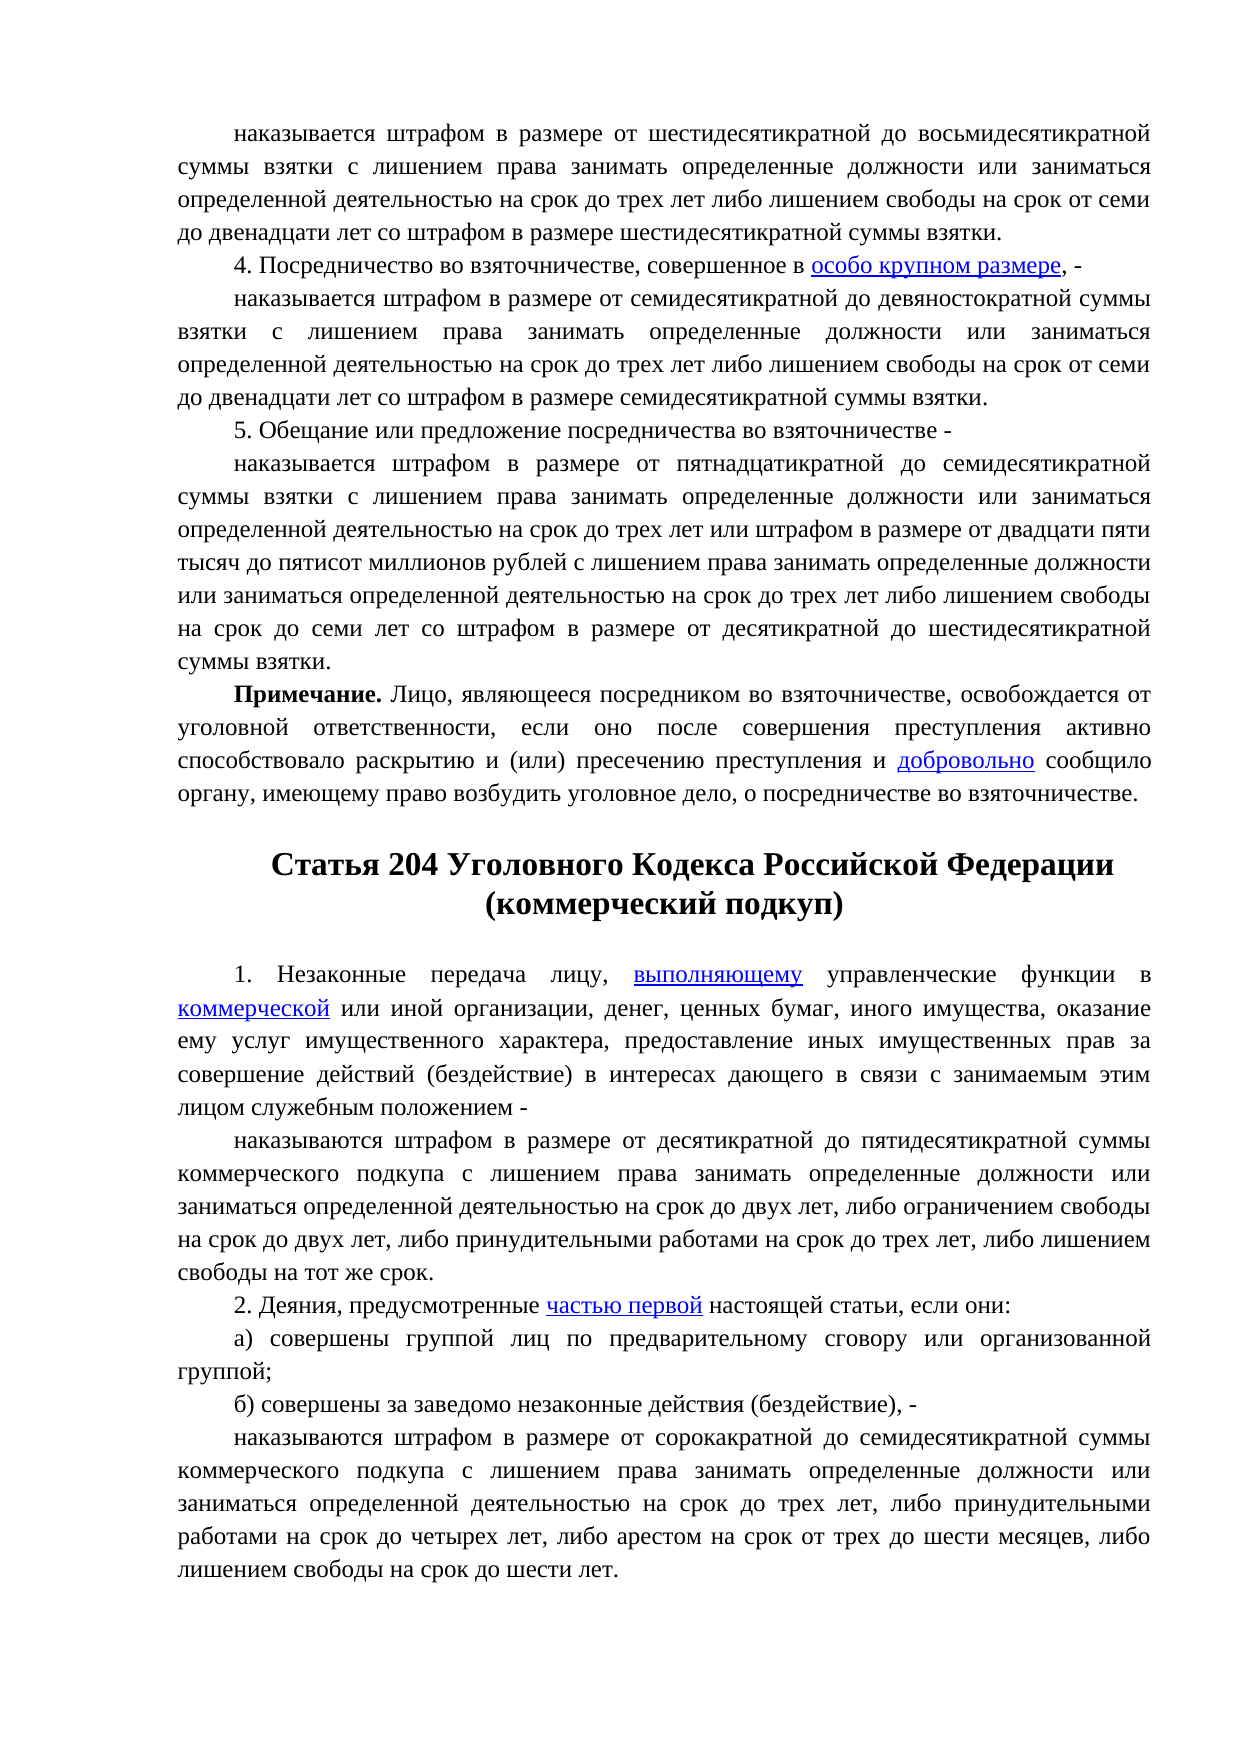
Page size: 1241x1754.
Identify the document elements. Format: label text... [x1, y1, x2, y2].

text б) совершены за заведомо незаконные действия (бездействие), - [177, 1389, 1152, 1418]
text а) совершены группой лиц по предварительному сговору или организованной группой; [177, 1323, 1152, 1384]
text наказывается штрафом в размере от семидесятикратной до девяностократной суммы взятки с лишением права занимать определенные должности или заниматься определенной деятельностью на срок до трех лет либо лишением свободы на срок от семи до двенадцати лет со штрафом в размере семидесятикратной суммы взятки. [177, 283, 1152, 411]
text Примечание. Лицо, являющееся посредником во взяточничестве, освобождается от уголовной ответственности, если оно после совершения преступления активно способствовало раскрытию и (или) пресечению преступления и добровольно сообщило органу, имеющему право возбудить уголовное дело, о посредничестве во взяточничестве. [177, 679, 1152, 807]
text 2. Деяния, предусмотренные частью первой настоящей статьи, если они: [177, 1290, 1152, 1318]
text наказывается штрафом в размере от пятнадцатикратной до семидесятикратной суммы взятки с лишением права занимать определенные должности или заниматься определенной деятельностью на срок до трех лет или штрафом в размере от двадцати пяти тысяч до пятисот миллионов рублей с лишением права занимать определенные должности или заниматься определенной деятельностью на срок до трех лет либо лишением свободы на срок до семи лет со штрафом в размере от десятикратной до шестидесятикратной суммы взятки. [177, 448, 1152, 675]
text 5. Обещание или предложение посредничества во взяточничестве - [177, 415, 1152, 444]
text наказываются штрафом в размере от сорокакратной до семидесятикратной суммы коммерческого подкупа с лишением права занимать определенные должности или заниматься определенной деятельностью на срок до трех лет, либо принудительными работами на срок до четырех лет, либо арестом на срок от трех до шести месяцев, либо лишением свободы на срок до шести лет. [177, 1422, 1152, 1583]
text Статья 204 Уголовного Кодекса Российской Федерации (коммерческий подкуп) [177, 844, 1152, 921]
text наказывается штрафом в размере от шестидесятикратной до восьмидесятикратной суммы взятки с лишением права занимать определенные должности или заниматься определенной деятельностью на срок до трех лет либо лишением свободы на срок от семи до двенадцати лет со штрафом в размере шестидесятикратной суммы взятки. [177, 118, 1152, 246]
text 1. Незаконные передача лицу, выполняющему управленческие функции в коммерческой или иной организации, денег, ценных бумаг, иного имущества, оказание ему услуг имущественного характера, предоставление иных имущественных прав за совершение действий (бездействие) в интересах дающего в связи с занимаемым этим лицом служебным положением - [177, 959, 1152, 1120]
text наказываются штрафом в размере от десятикратной до пятидесятикратной суммы коммерческого подкупа с лишением права занимать определенные должности или заниматься определенной деятельностью на срок до двух лет, либо ограничением свободы на срок до двух лет, либо принудительными работами на срок до трех лет, либо лишением свободы на тот же срок. [177, 1125, 1152, 1286]
text 4. Посредничество во взяточничестве, совершенное в особо крупном размере, - [177, 250, 1152, 279]
